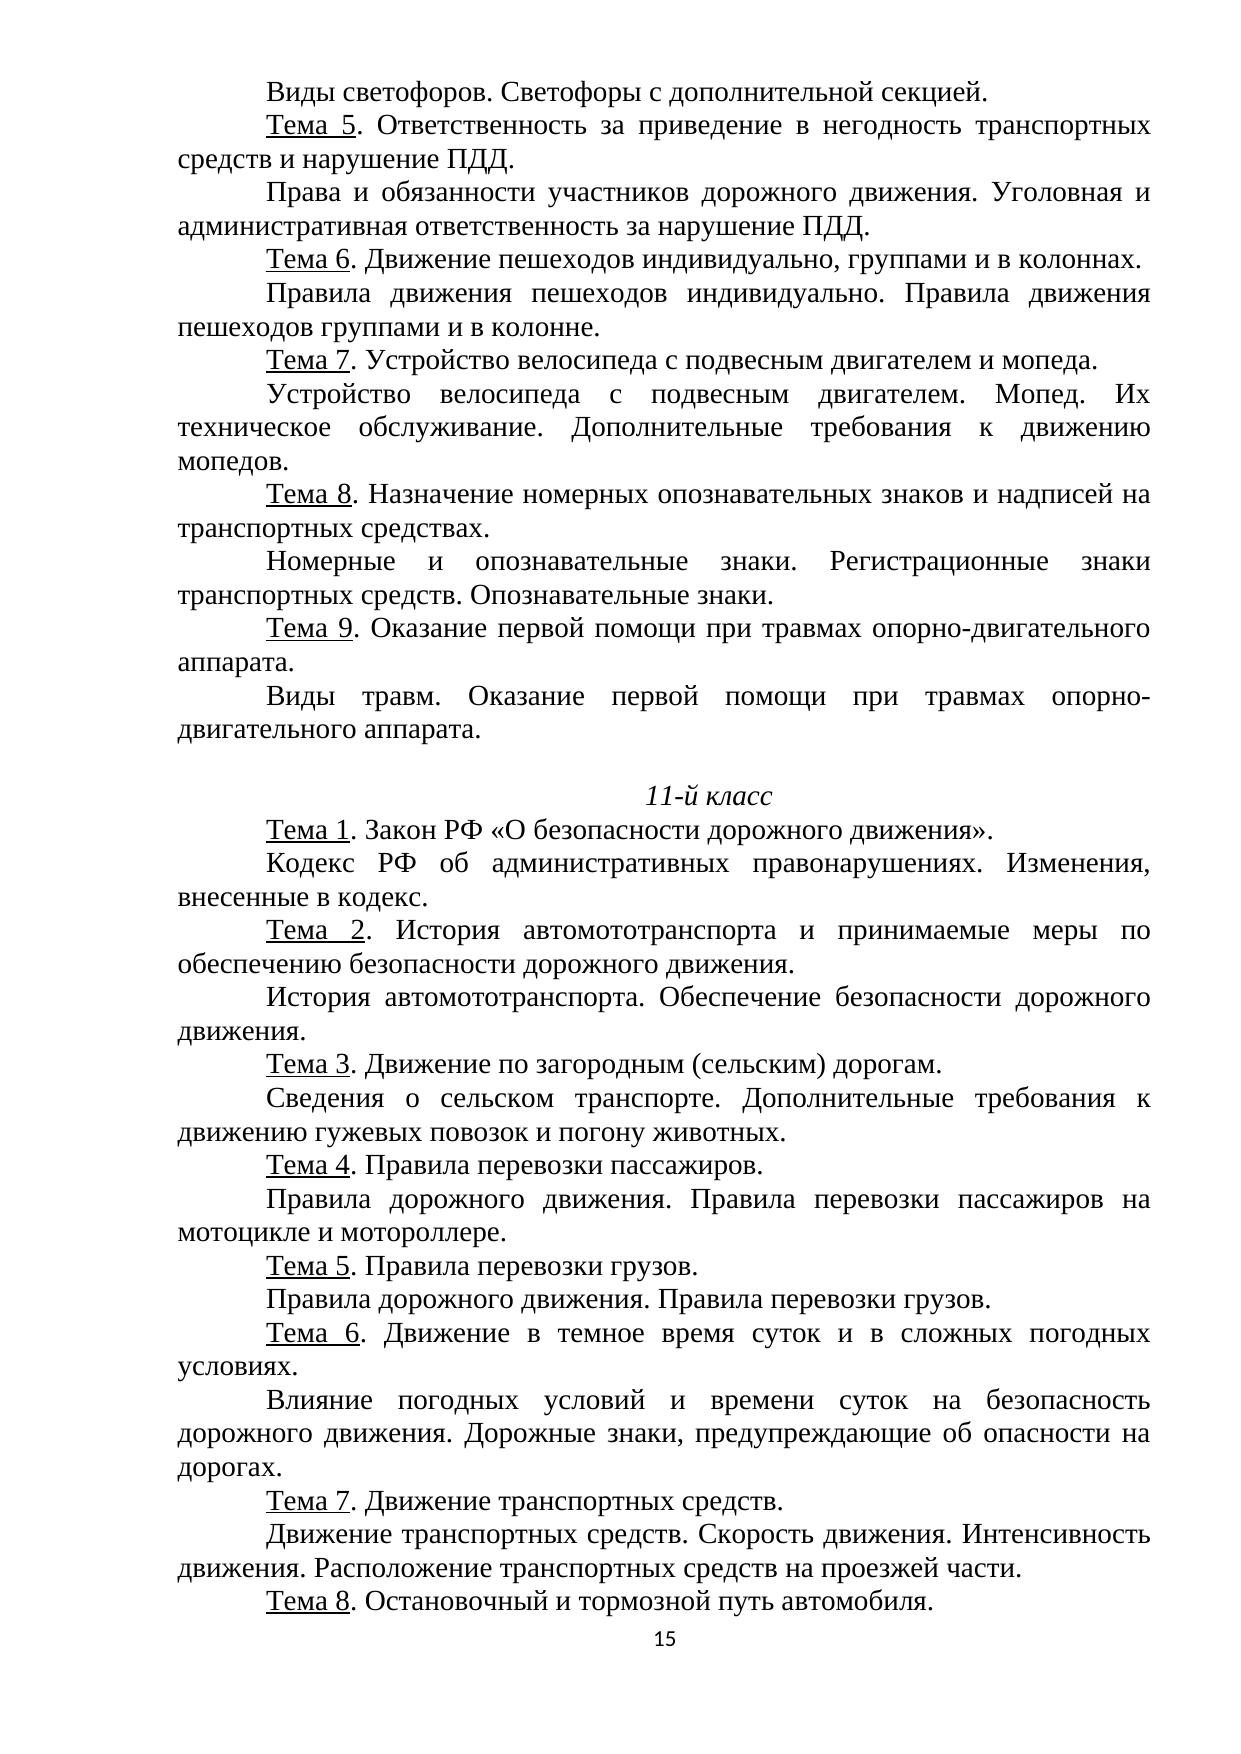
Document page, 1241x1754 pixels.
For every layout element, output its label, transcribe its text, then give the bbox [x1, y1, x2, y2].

text Правила дорожного движения. Правила перевозки грузов. [177, 1281, 1152, 1315]
text Влияние погодных условий и времени суток на безопасность дорожного движения. Дорожные знаки, предупреждающие об опасности на дорогах. [177, 1382, 1152, 1483]
text Тема 6. Движение в темное время суток и в сложных погодных условиях. [177, 1315, 1152, 1382]
text Тема 1. Закон РФ «О безопасности дорожного движения». [177, 812, 1152, 845]
text Тема 6. Движение пешеходов индивидуально, группами и в колоннах. [177, 242, 1152, 275]
text Тема 7. Движение транспортных средств. [177, 1483, 1152, 1516]
text Тема 7. Устройство велосипеда с подвесным двигателем и мопеда. [177, 342, 1152, 376]
text 11-й класс [177, 778, 1152, 812]
text Тема 4. Правила перевозки пассажиров. [177, 1147, 1152, 1181]
text Тема 8. Остановочный и тормозной путь автомобиля. [177, 1583, 1152, 1617]
text Виды светофоров. Светофоры с дополнительной секцией. [177, 74, 1152, 107]
text Правила дорожного движения. Правила перевозки пассажиров на мотоцикле и мотороллере. [177, 1181, 1152, 1248]
text Номерные и опознавательные знаки. Регистрационные знаки транспортных средств. Опознавательные знаки. [177, 543, 1152, 611]
text Тема 5. Правила перевозки грузов. [177, 1248, 1152, 1281]
text Правила движения пешеходов индивидуально. Правила движения пешеходов группами и в колонне. [177, 275, 1152, 342]
text Тема 8. Назначение номерных опознавательных знаков и надписей на транспортных средствах. [177, 476, 1152, 543]
text Движение транспортных средств. Скорость движения. Интенсивность движения. Расположение транспортных средств на проезжей части. [177, 1516, 1152, 1583]
text Кодекс РФ об административных правонарушениях. Изменения, внесенные в кодекс. [177, 845, 1152, 912]
text Тема 2. История автомототранспорта и принимаемые меры по обеспечению безопасности дорожного движения. [177, 912, 1152, 979]
text История автомототранспорта. Обеспечение безопасности дорожного движения. [177, 979, 1152, 1047]
text Тема 3. Движение по загородным (сельским) дорогам. [177, 1047, 1152, 1080]
text Тема 5. Ответственность за приведение в негодность транспортных средств и нарушение ПДД. [177, 107, 1152, 174]
text Права и обязанности участников дорожного движения. Уголовная и административная ответственность за нарушение ПДД. [177, 174, 1152, 242]
text Виды травм. Оказание первой помощи при травмах опорно-двигательного аппарата. [177, 678, 1152, 745]
text Устройство велосипеда с подвесным двигателем. Мопед. Их техническое обслуживание. Дополнительные требования к движению мопедов. [177, 376, 1152, 476]
text Сведения о сельском транспорте. Дополнительные требования к движению гужевых повозок и погону животных. [177, 1080, 1152, 1147]
text Тема 9. Оказание первой помощи при травмах опорно-двигательного аппарата. [177, 611, 1152, 678]
